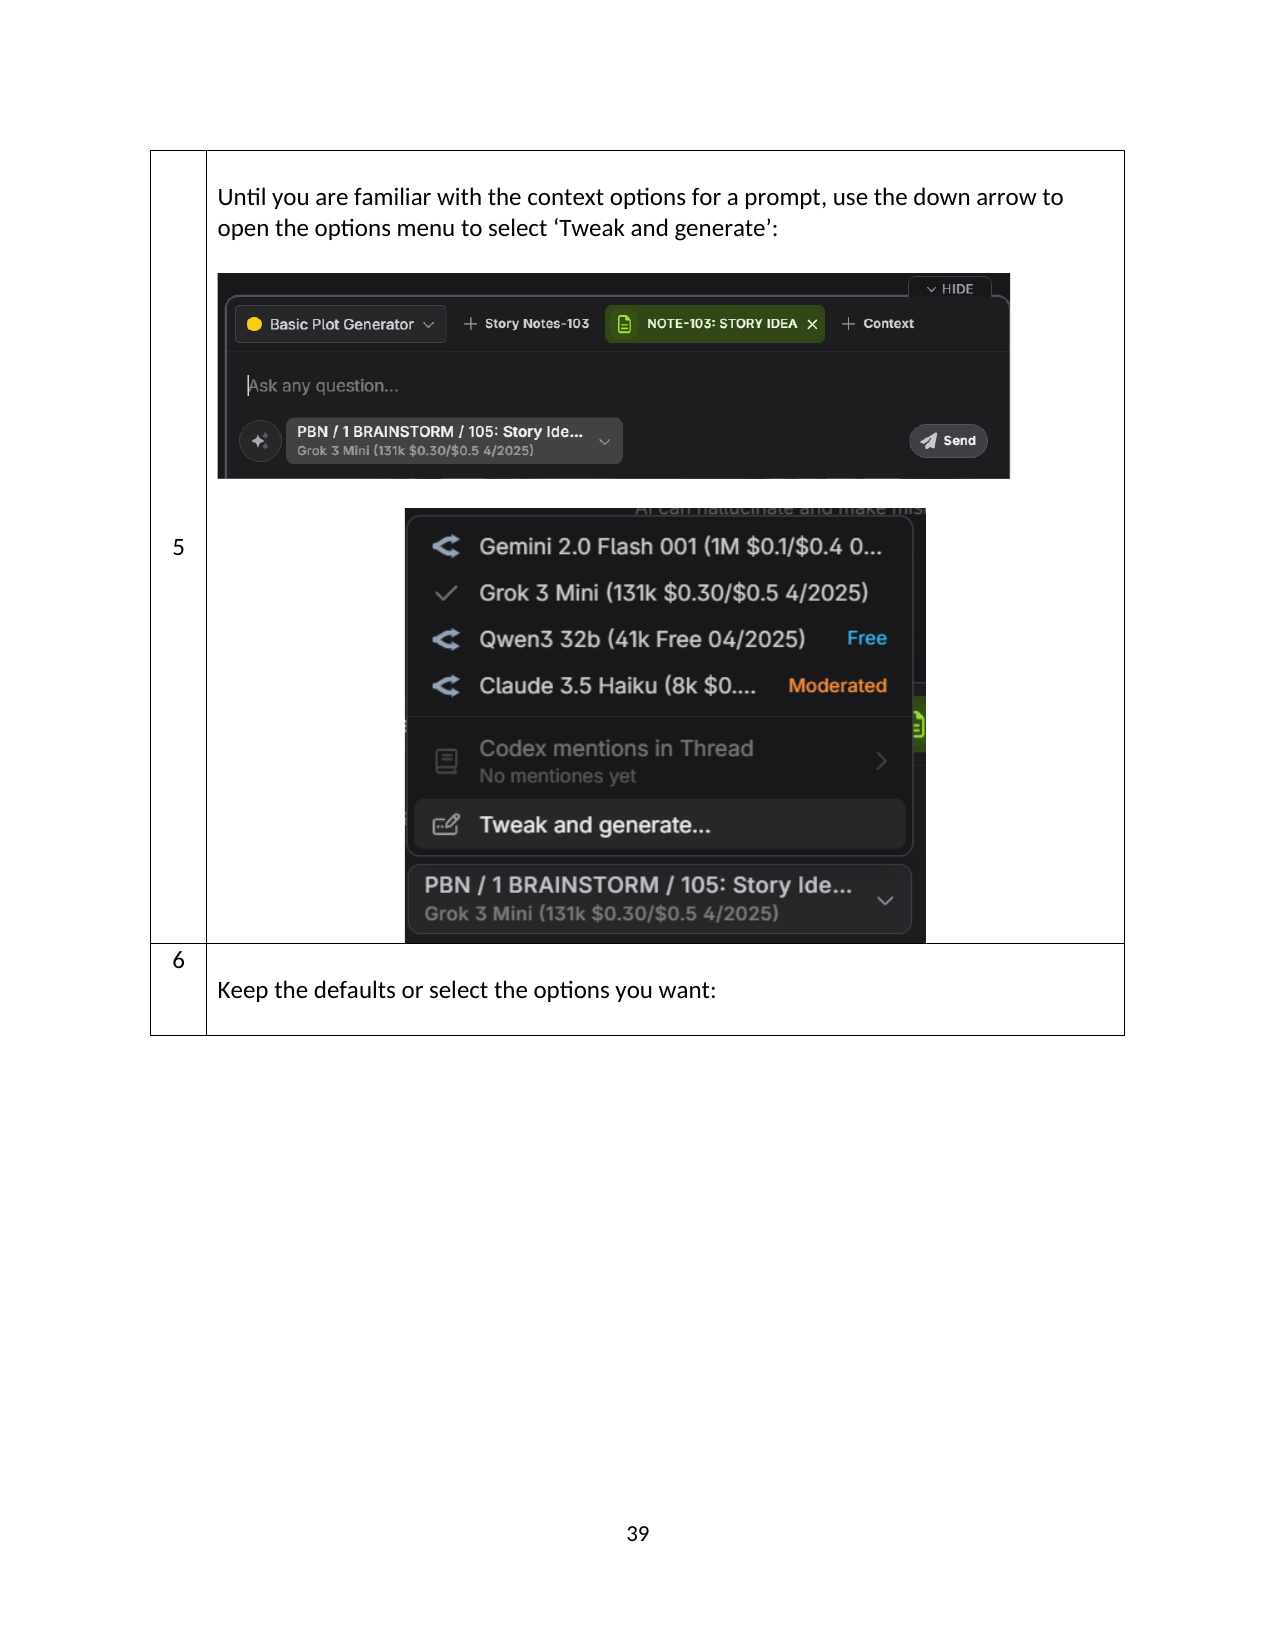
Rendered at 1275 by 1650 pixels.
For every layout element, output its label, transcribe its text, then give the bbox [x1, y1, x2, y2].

picture [404, 508, 926, 943]
table_cell Until you are familiar with the context options for a prompt, use the down arrow to open the options menu to select ‘Tweak and generate’: [207, 151, 1124, 943]
picture [217, 273, 1010, 479]
table_cell 6 [151, 944, 206, 1035]
table_cell 5 [151, 151, 206, 943]
table_cell Keep the defaults or select the options you want: [207, 944, 1124, 1035]
